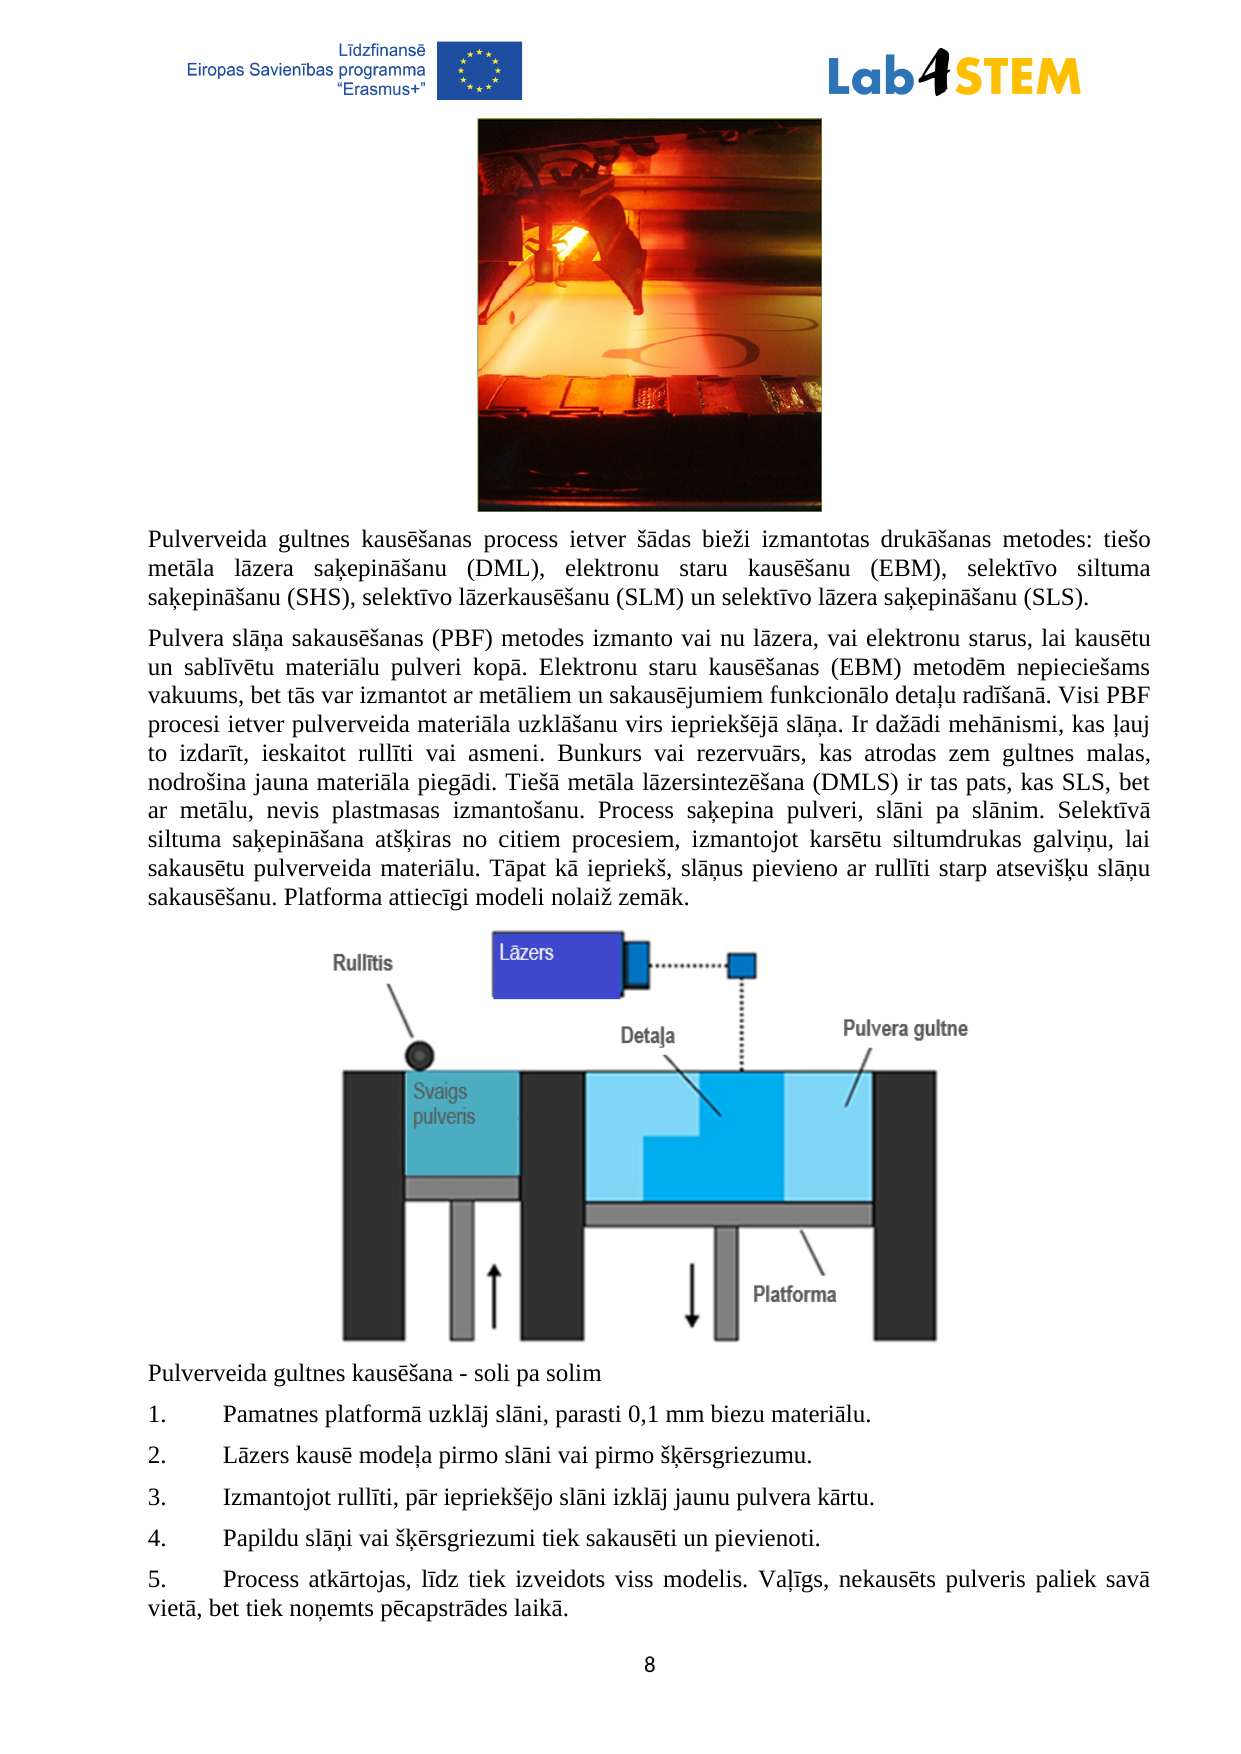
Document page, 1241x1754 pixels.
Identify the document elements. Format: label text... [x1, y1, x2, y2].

picture [477, 118, 822, 512]
picture [147, 28, 535, 114]
text Pulverveida gultnes kausēšana - soli pa solim [148, 1358, 1152, 1387]
picture [329, 923, 971, 1346]
list Process atkārtojas, līdz tiek izveidots viss modelis. Vaļīgs, nekausēts pulveris paliek savā vietā, bet tiek noņemts pēcapstrādes laikā. [148, 1564, 1152, 1622]
list Lāzers kausē modeļa pirmo slāni vai pirmo šķērsgriezumu. [148, 1440, 1152, 1469]
text Pulverveida gultnes kausēšanas process ietver šādas bieži izmantotas drukāšanas metodes: tiešo metāla lāzera saķepināšanu (DML), elektronu staru kausēšanu (EBM), selektīvo siltuma saķepināšanu (SHS), selektīvo lāzerkausēšanu (SLM) un selektīvo lāzera saķepināšanu (SLS). [148, 524, 1152, 611]
list Pamatnes platformā uzklāj slāni, parasti 0,1 mm biezu materiālu. [148, 1399, 1152, 1428]
list Izmantojot rullīti, pār iepriekšējo slāni izklāj jaunu pulvera kārtu. [148, 1482, 1152, 1510]
picture [803, 28, 1104, 114]
list Papildu slāņi vai šķērsgriezumi tiek sakausēti un pievienoti. [148, 1523, 1152, 1552]
text Pulvera slāņa sakausēšanas (PBF) metodes izmanto vai nu lāzera, vai elektronu starus, lai kausētu un sablīvētu materiālu pulveri kopā. Elektronu staru kausēšanas (EBM) metodēm nepieciešams vakuums, bet tās var izmantot ar metāliem un sakausējumiem funkcionālo detaļu radīšanā. Visi PBF procesi ietver pulverveida materiāla uzklāšanu virs iepriekšējā slāņa. Ir dažādi mehānismi, kas ļauj to izdarīt, ieskaitot rullīti vai asmeni. Bunkurs vai rezervuārs, kas atrodas zem gultnes malas, nodrošina jauna materiāla piegādi. Tiešā metāla lāzersintezēšana (DMLS) ir tas pats, kas SLS, bet ar metālu, nevis plastmasas izmantošanu. Process saķepina pulveri, slāni pa slānim. Selektīvā siltuma saķepināšana atšķiras no citiem procesiem, izmantojot karsētu siltumdrukas galviņu, lai sakausētu pulverveida materiālu. Tāpat kā iepriekš, slāņus pievieno ar rullīti starp atsevišķu slāņu sakausēšanu. Platforma attiecīgi modeli nolaiž zemāk. [148, 623, 1152, 911]
